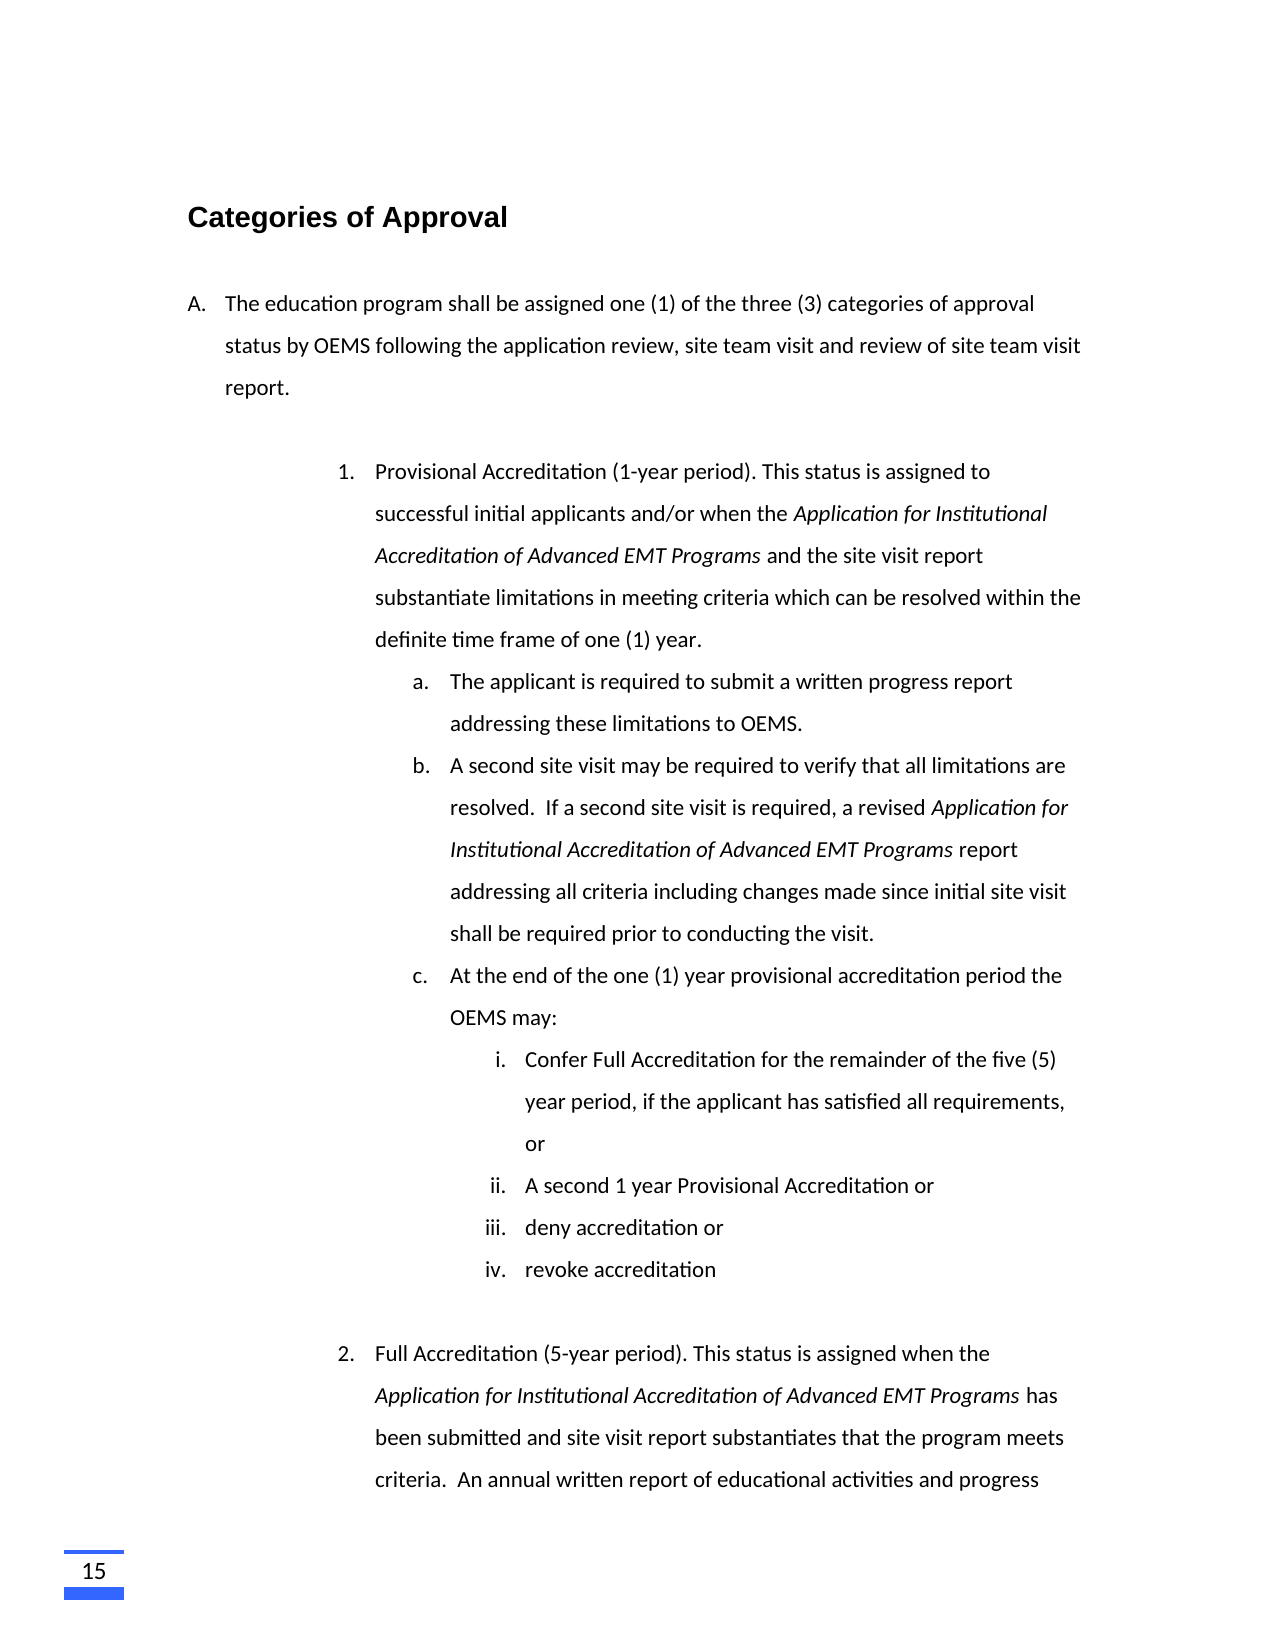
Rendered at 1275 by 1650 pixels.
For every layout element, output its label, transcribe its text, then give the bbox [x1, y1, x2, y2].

list deny accreditation or [506, 1213, 1087, 1241]
list At the end of the one (1) year provisional accreditation period the OEMS may: [412, 961, 1087, 1031]
subtitle Categories of Approval [187, 200, 1087, 233]
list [337, 1339, 1087, 1493]
list Confer Full Accreditation for the remainder of the five (5) year period, if the applicant has satisfied all requirements, or [506, 1045, 1087, 1157]
list A second 1 year Provisional Accreditation or [506, 1171, 1087, 1199]
list The applicant is required to submit a written progress report addressing these limitations to OEMS. [412, 667, 1087, 737]
list Provisional Accreditation (1-year period). This status is assigned to successful initial applicants and/or when the Application for Institutional Accreditation of Advanced EMT Programs and the site visit report substantiate limitations in meeting criteria which can be resolved within the definite time frame of one (1) year. [337, 457, 1087, 653]
list The education program shall be assigned one (1) of the three (3) categories of approval status by OEMS following the application review, site team visit and review of site team visit report. [187, 289, 1087, 402]
list A second site visit may be required to verify that all limitations are resolved. If a second site visit is required, a revised Application for Institutional Accreditation of Advanced EMT Programs report addressing all criteria including changes made since initial site visit shall be required prior to conducting the visit. [412, 751, 1087, 947]
list revoke accreditation [506, 1255, 1087, 1283]
